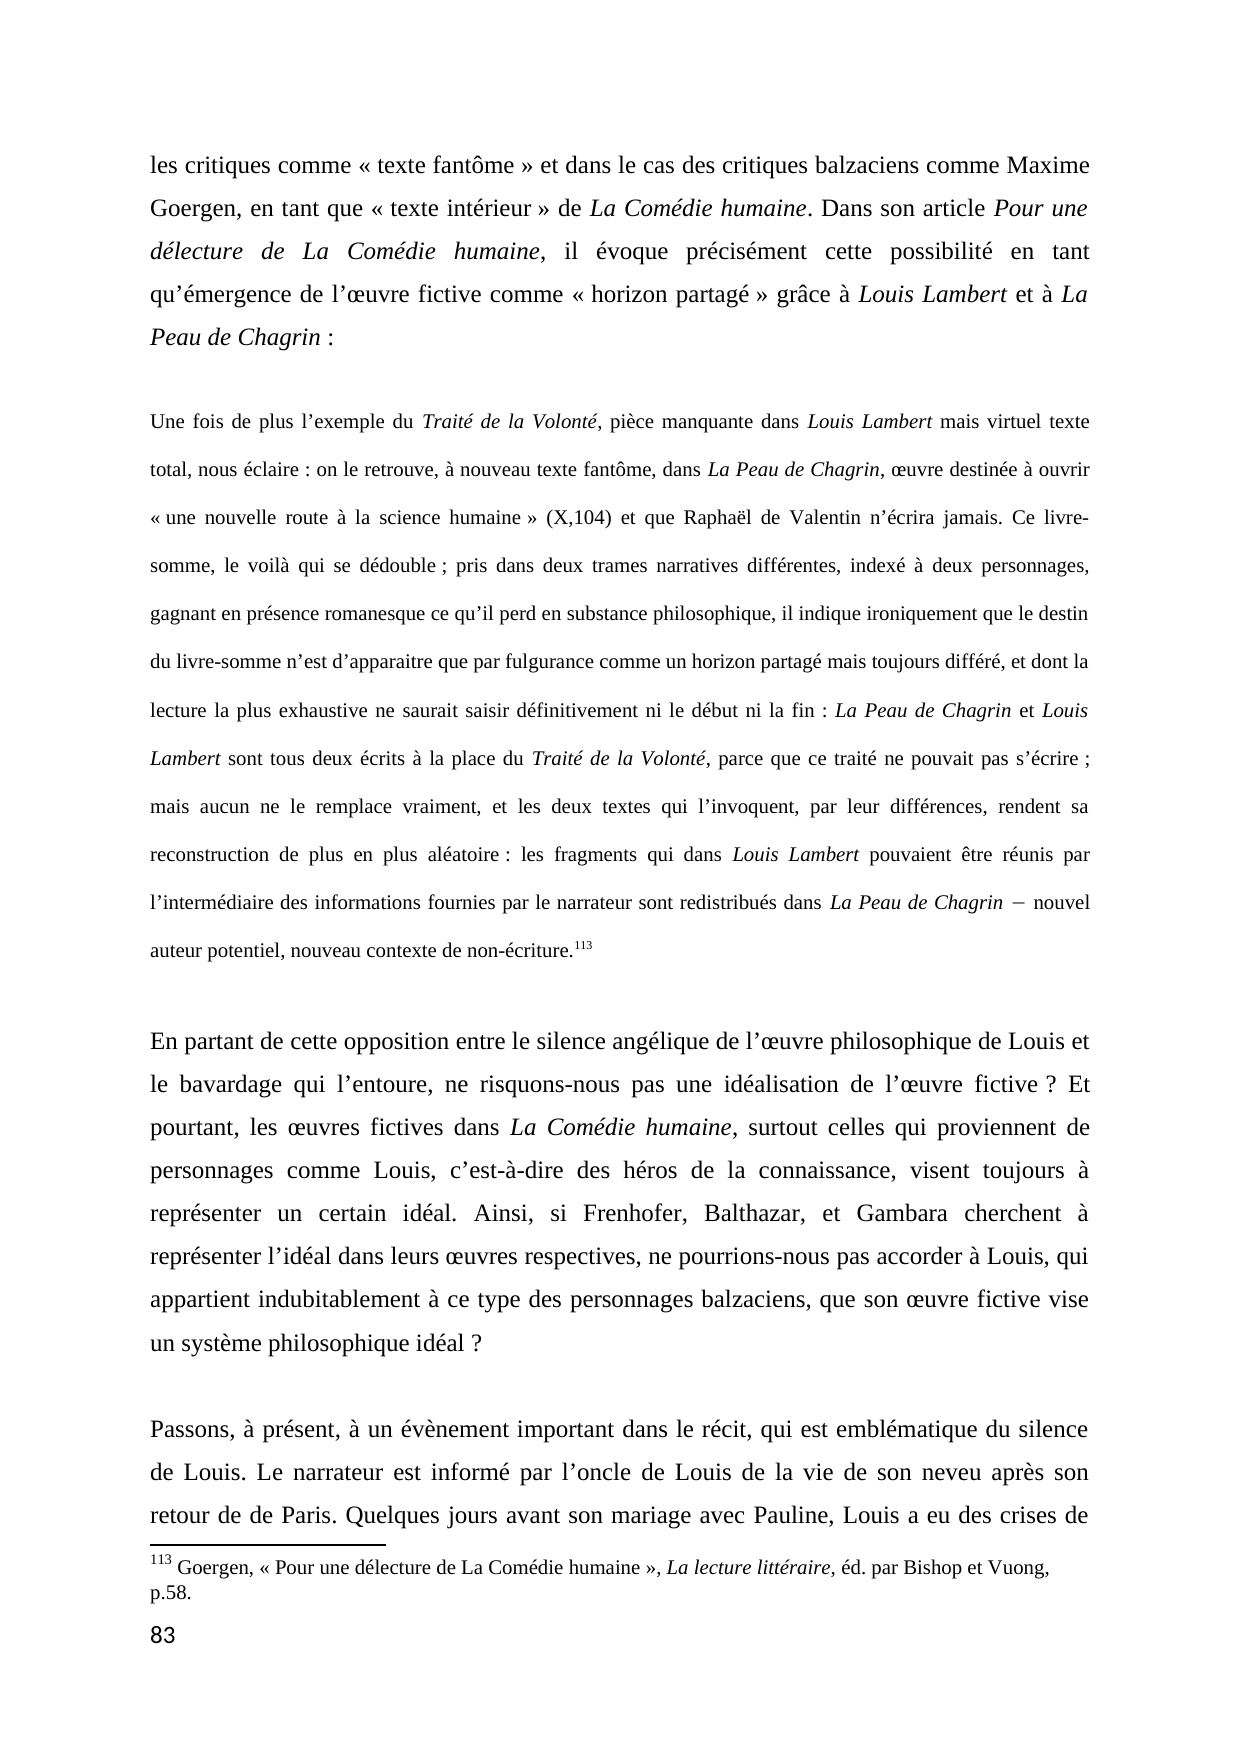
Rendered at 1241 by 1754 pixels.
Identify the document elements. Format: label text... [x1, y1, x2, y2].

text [150, 1414, 1090, 1529]
text En partant de cette opposition entre le silence angélique de l’œuvre philosophique de Louis et le bavardage qui l’entoure, ne risquons-nous pas une idéalisation de l’œuvre fictive ? Et pourtant, les œuvres fictives dans La Comédie humaine, surtout celles qui proviennent de personnages comme Louis, c’est-à-dire des héros de la connaissance, visent toujours à représenter un certain idéal. Ainsi, si Frenhofer, Balthazar, et Gambara cherchent à représenter l’idéal dans leurs œuvres respectives, ne pourrions-nous pas accorder à Louis, qui appartient indubitablement à ce type des personnages balzaciens, que son œuvre fictive vise un système philosophique idéal ? [150, 1026, 1090, 1356]
text Une fois de plus l’exemple du Traité de la Volonté, pièce manquante dans Louis Lambert mais virtuel texte total, nous éclaire : on le retrouve, à nouveau texte fantôme, dans La Peau de Chagrin, œuvre destinée à ouvrir « une nouvelle route à la science humaine » (X,104) et que Raphaël de Valentin n’écrira jamais. Ce livre-somme, le voilà qui se dédouble ; pris dans deux trames narratives différentes, indexé à deux personnages, gagnant en présence romanesque ce qu’il perd en substance philosophique, il indique ironiquement que le destin du livre-somme n’est d’apparaitre que par fulgurance comme un horizon partagé mais toujours différé, et dont la lecture la plus exhaustive ne saurait saisir définitivement ni le début ni la fin : La Peau de Chagrin et Louis Lambert sont tous deux écrits à la place du Traité de la Volonté, parce que ce traité ne pouvait pas s’écrire ; mais aucun ne le remplace vraiment, et les deux textes qui l’invoquent, par leur différences, rendent sa reconstruction de plus en plus aléatoire : les fragments qui dans Louis Lambert pouvaient être réunis par l’intermédiaire des informations fournies par le narrateur sont redistribués dans La Peau de Chagrin  nouvel auteur potentiel, nouveau contexte de non-écriture. [150, 409, 1090, 962]
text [150, 150, 1090, 351]
